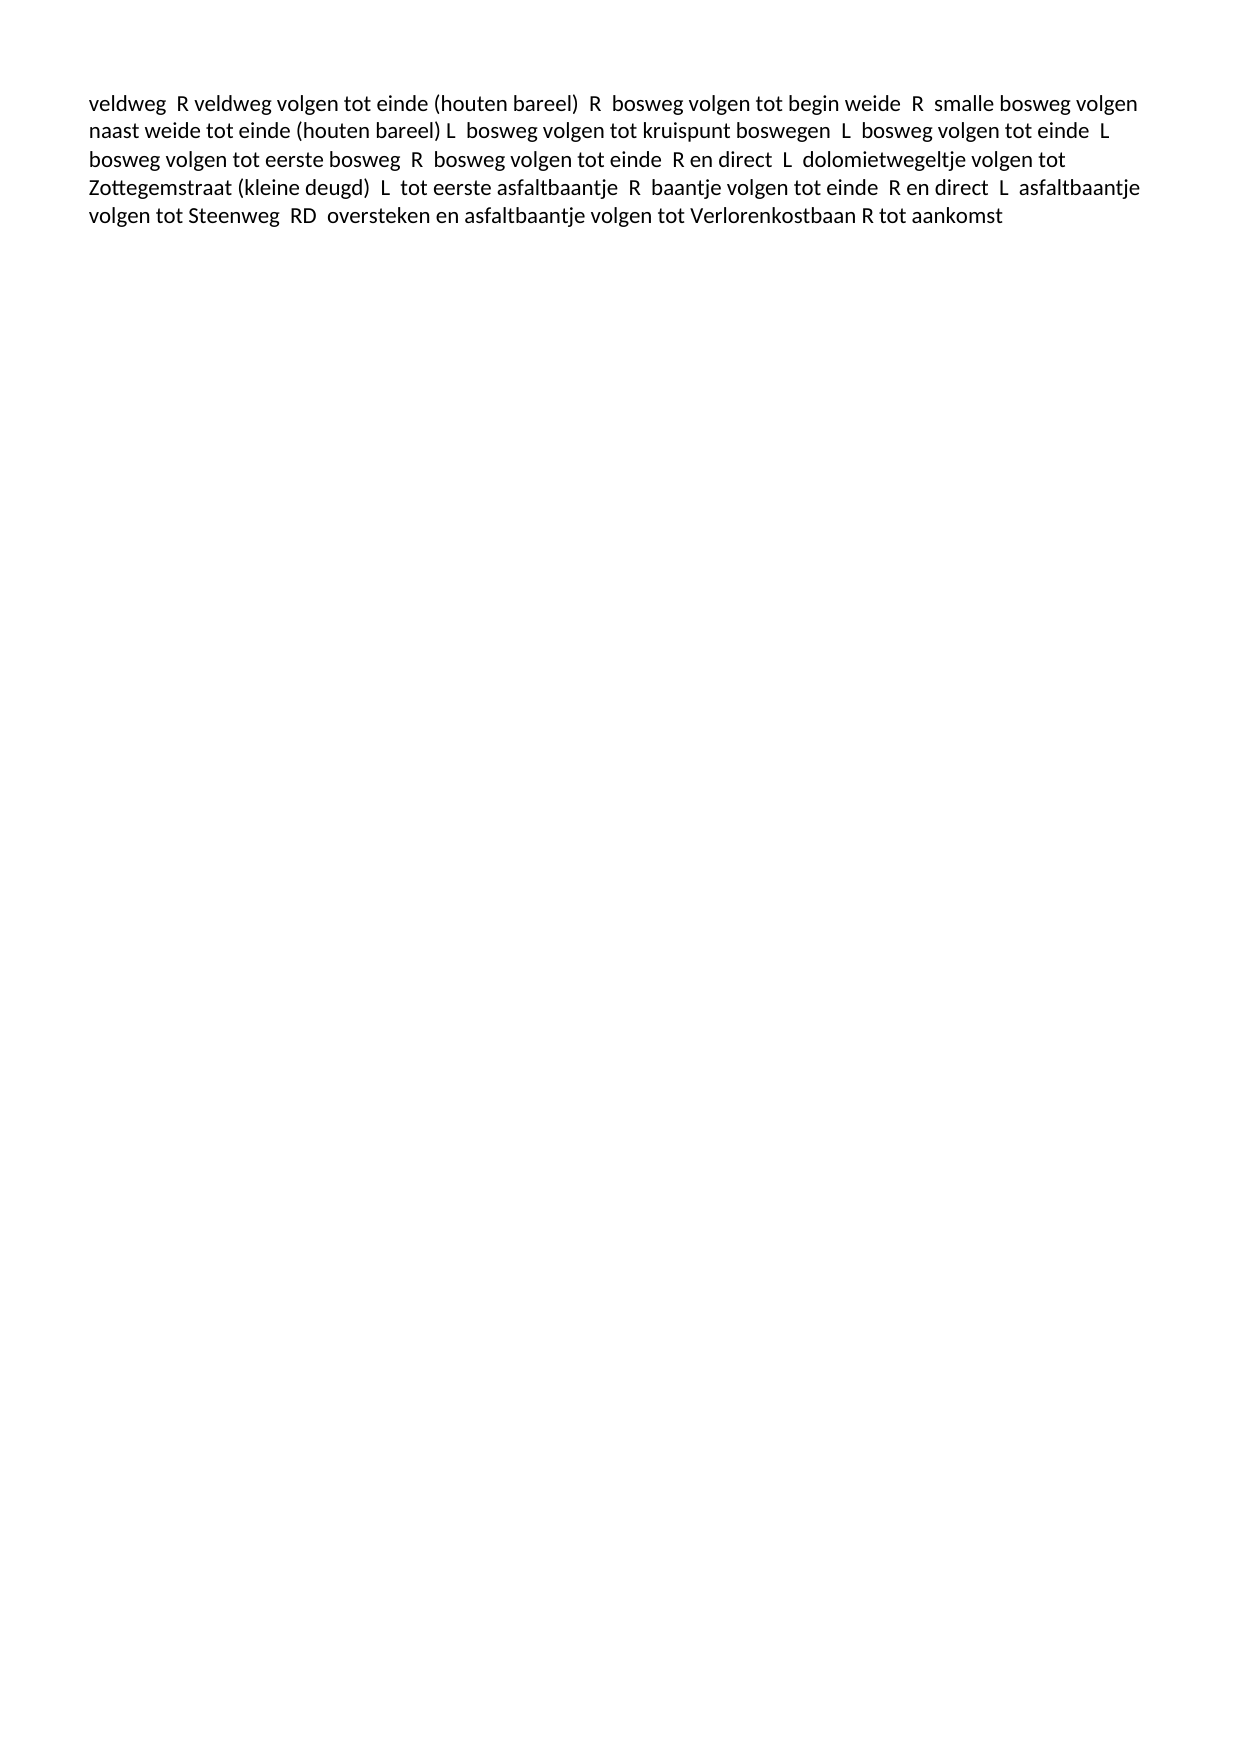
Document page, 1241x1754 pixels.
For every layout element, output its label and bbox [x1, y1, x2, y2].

text [89, 89, 1152, 229]
